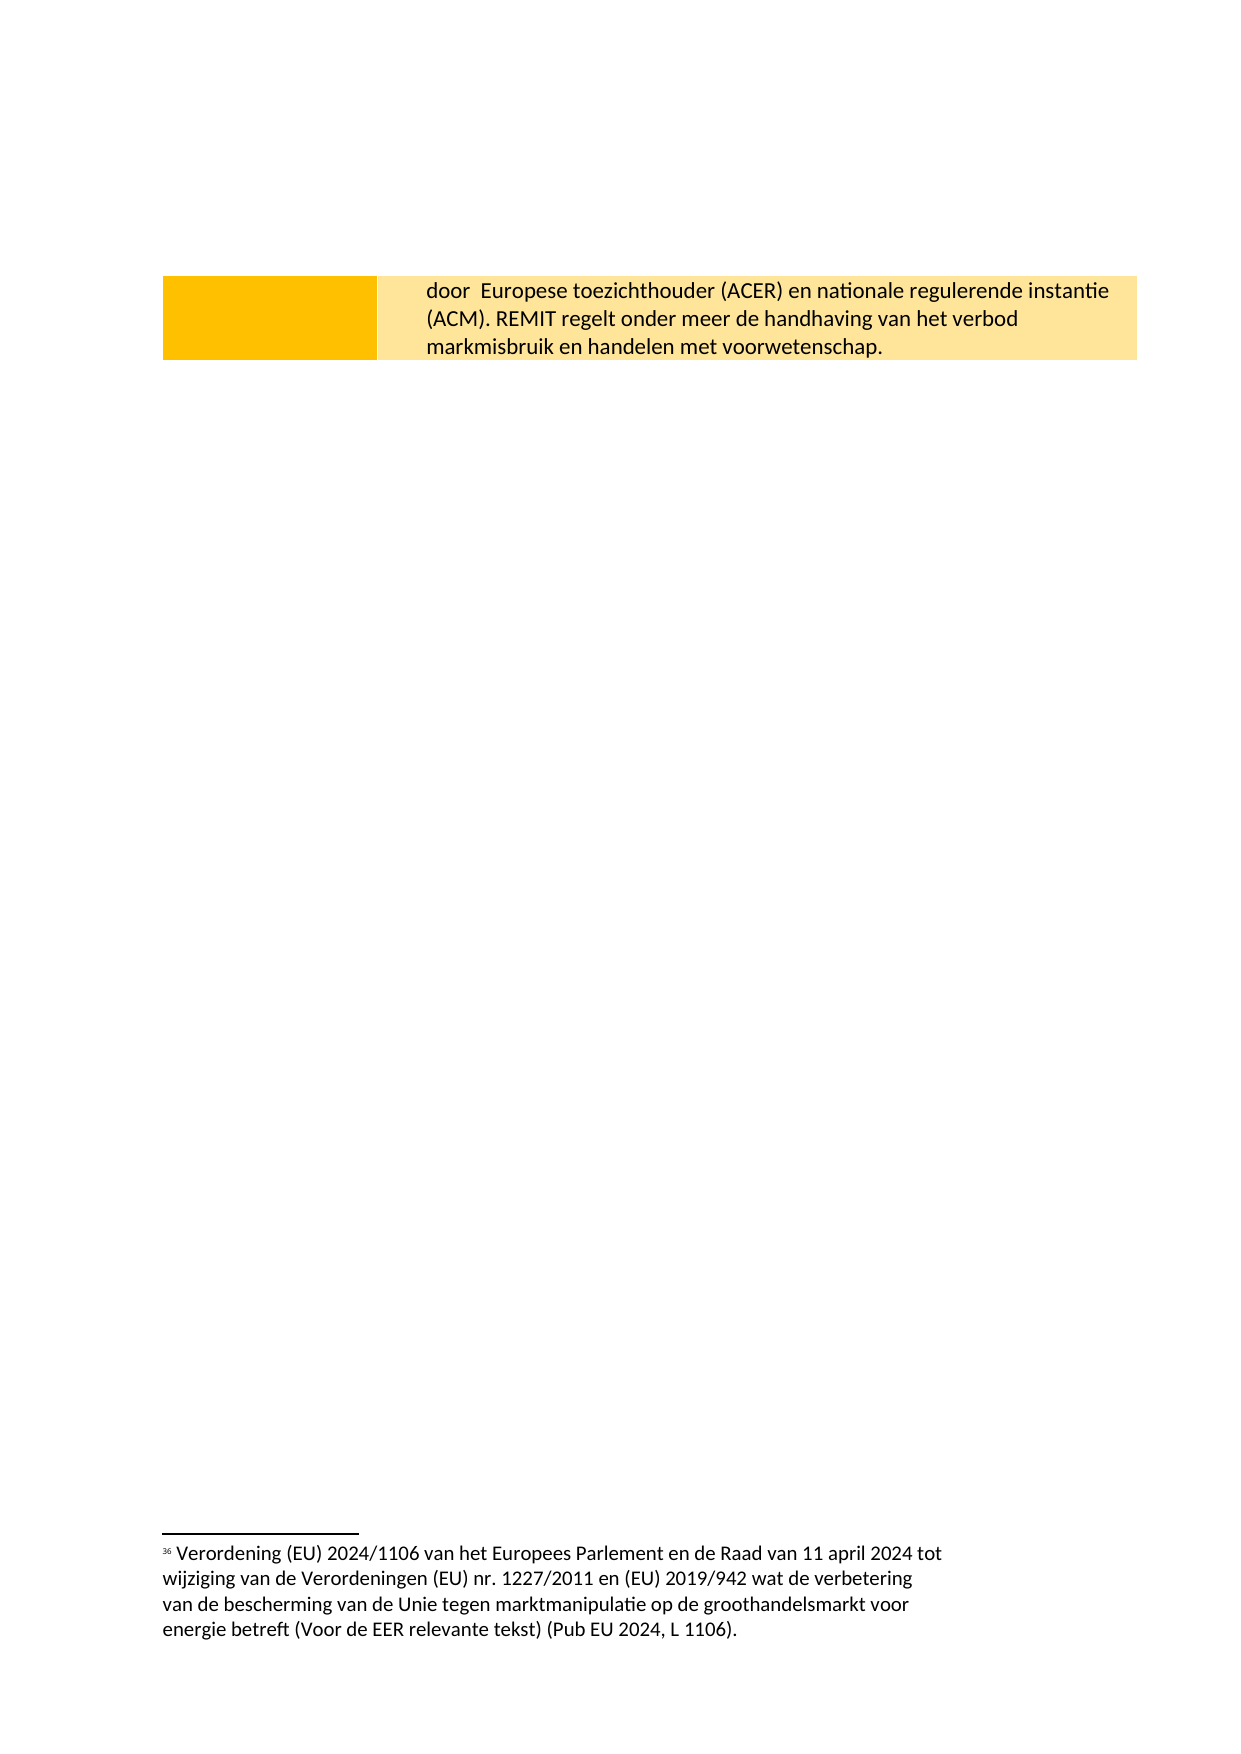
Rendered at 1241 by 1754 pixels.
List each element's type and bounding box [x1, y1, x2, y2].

table_cell [163, 276, 377, 360]
table_cell [378, 276, 1137, 360]
